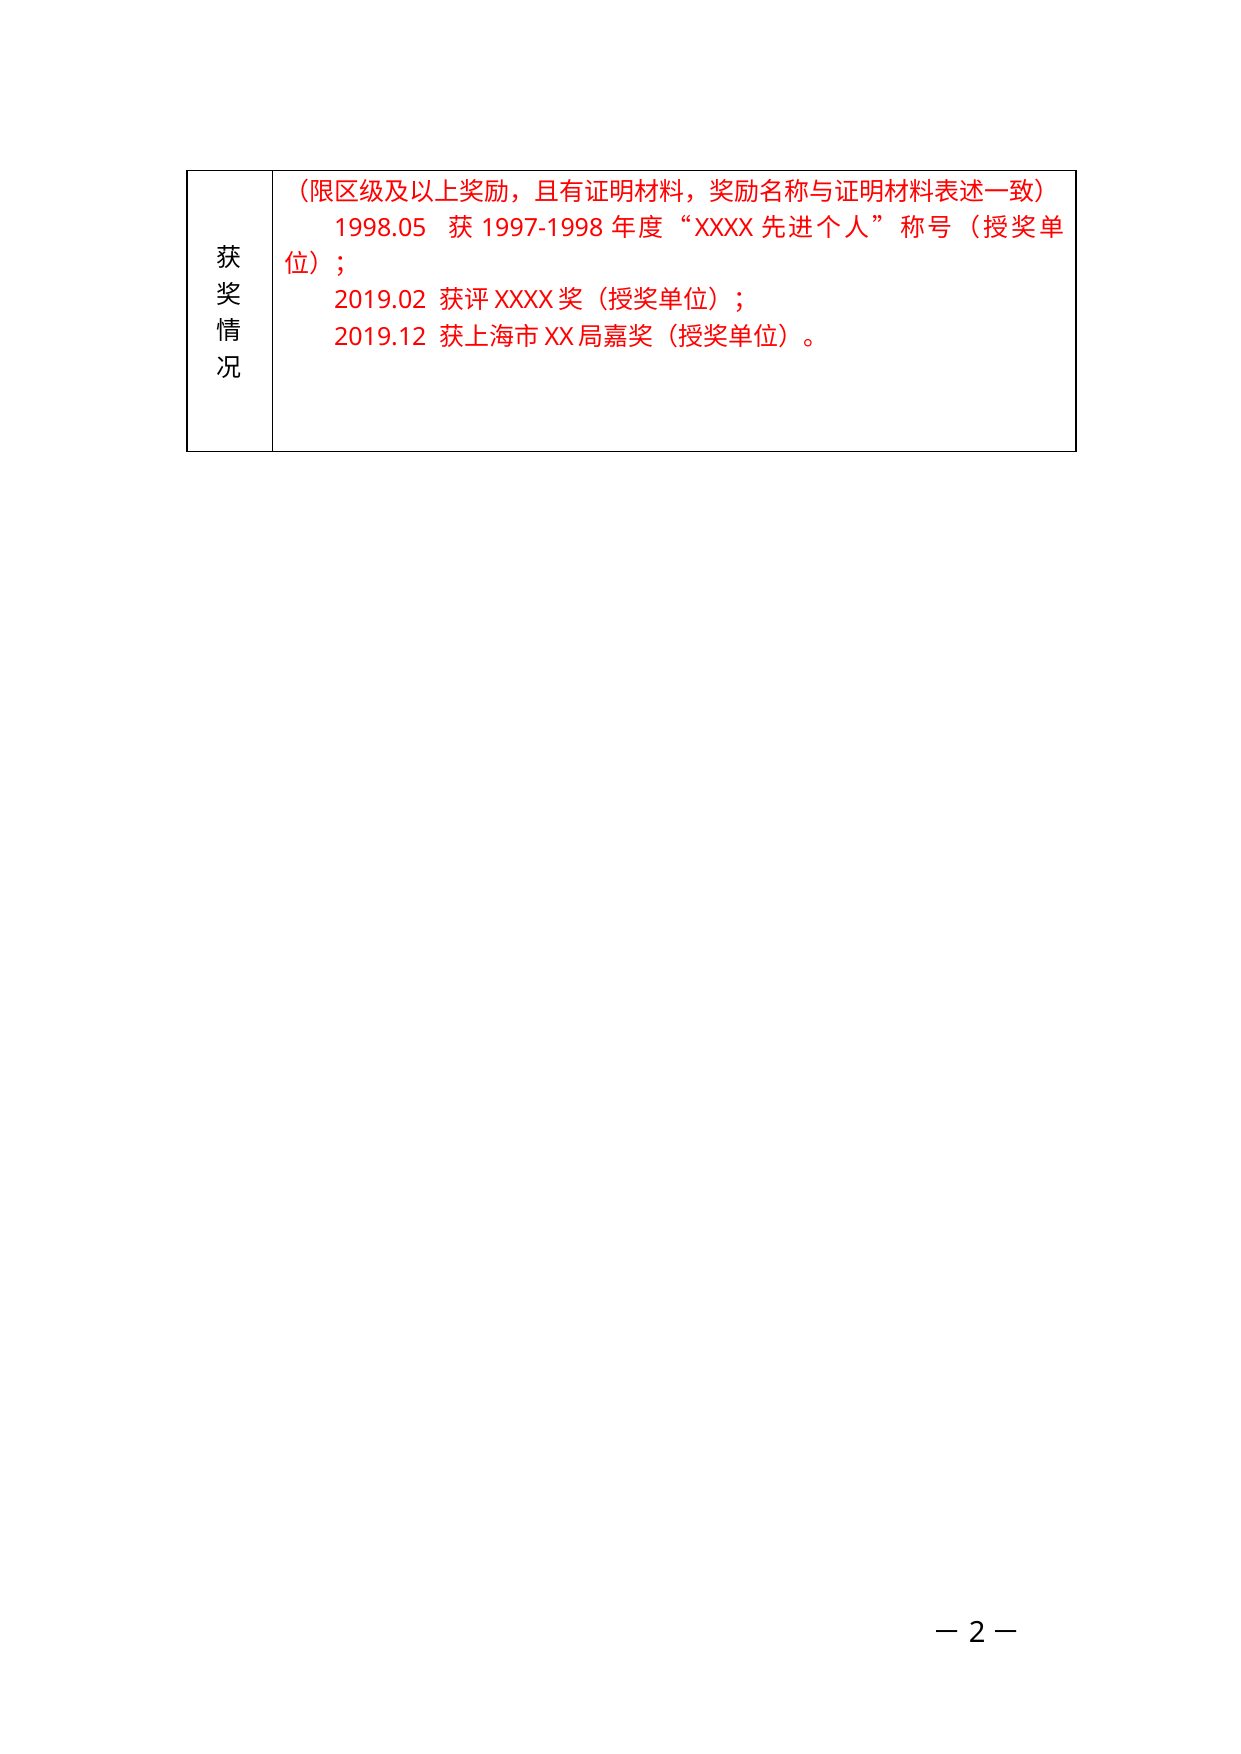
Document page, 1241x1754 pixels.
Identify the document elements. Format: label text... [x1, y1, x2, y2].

table_cell 获 奖 情 况 [188, 171, 272, 451]
table_cell （限区级及以上奖励，且有证明材料，奖励名称与证明材料表述一致） 1998.05 获1997-1998年度“XXXX先进个人”称号（授奖单位）； 2019.02 获评XXXX奖（授奖单位）； 2019.12 获上海市XX局嘉奖（授奖单位）。 [273, 171, 1075, 451]
